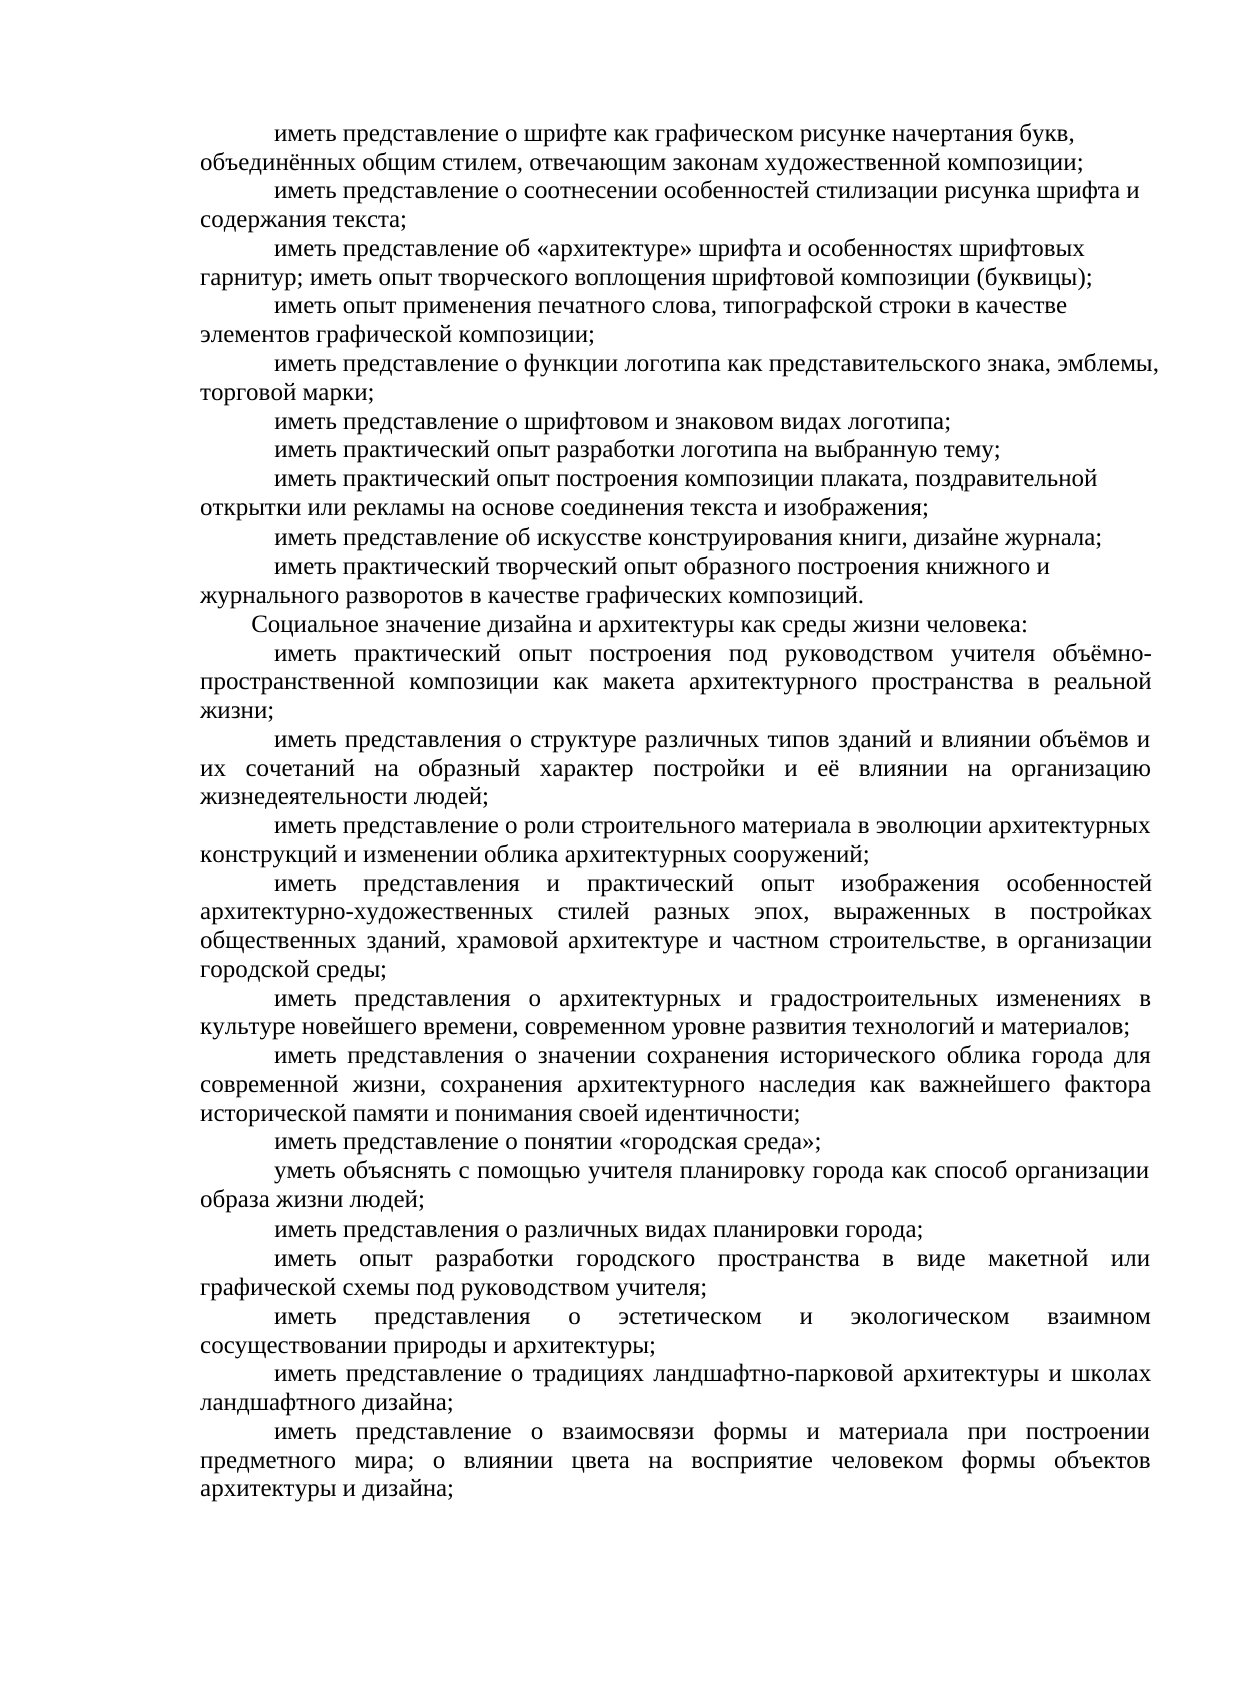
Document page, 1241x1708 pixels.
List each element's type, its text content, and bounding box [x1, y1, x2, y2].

text иметь представление о роли строительного материала в эволюции архитектурных конструкций и изменении облика архитектурных сооружений; [200, 810, 1151, 868]
text иметь представления о структуре различных типов зданий и влиянии объёмов и их сочетаний на образный характер постройки и её влиянии на организацию жизнедеятельности людей; [200, 724, 1152, 810]
text иметь представление о соотнесении особенностей стилизации рисунка шрифта и содержания текста; [200, 175, 1165, 233]
text иметь представление о традициях ландшафтно-парковой архитектуры и школах ландшафтного дизайна; [200, 1358, 1152, 1416]
text иметь опыт применения печатного слова, типографской строки в качестве элементов графической композиции; [200, 290, 1165, 348]
text иметь опыт разработки городского пространства в виде макетной или графической схемы под руководством учителя; [200, 1243, 1151, 1301]
text иметь представление об искусстве конструирования книги, дизайне журнала; [274, 521, 1165, 551]
text иметь представления о архитектурных и градостроительных изменениях в культуре новейшего времени, современном уровне развития технологий и материалов; [200, 983, 1152, 1040]
text иметь практический творческий опыт образного построения книжного и журнального разворотов в качестве графических композиций. [200, 551, 1165, 609]
text иметь представление о взаимосвязи формы и материала при построении предметного мира; о влиянии цвета на восприятие человеком формы объектов архитектуры и дизайна; [200, 1416, 1151, 1502]
text иметь представление о шрифтовом и знаковом видах логотипа; [274, 406, 1165, 434]
text иметь представления о значении сохранения исторического облика города для современной жизни, сохранения архитектурного наследия как важнейшего фактора исторической памяти и понимания своей идентичности; [200, 1040, 1152, 1126]
subtitle Социальное значение дизайна и архитектуры как среды жизни человека: [251, 609, 1165, 638]
text уметь объяснять с помощью учителя планировку города как способ организации образа жизни людей; [200, 1155, 1151, 1213]
text иметь представление о понятии «городская среда»; [274, 1126, 1165, 1155]
text иметь представление о шрифте как графическом рисунке начертания букв, объединённых общим стилем, отвечающим законам художественной композиции; [200, 118, 1165, 175]
text иметь представления о эстетическом и экологическом взаимном сосуществовании природы и архитектуры; [200, 1301, 1152, 1358]
text иметь представление об «архитектуре» шрифта и особенностях шрифтовых гарнитур; иметь опыт творческого воплощения шрифтовой композиции (буквицы); [200, 233, 1165, 290]
text иметь практический опыт построения под руководством учителя объёмно- пространственной композиции как макета архитектурного пространства в реальной жизни; [200, 638, 1153, 724]
text иметь представление о функции логотипа как представительского знака, эмблемы, торговой марки; [200, 348, 1165, 406]
text иметь практический опыт построения композиции плаката, поздравительной открытки или рекламы на основе соединения текста и изображения; [200, 463, 1165, 521]
text иметь практический опыт разработки логотипа на выбранную тему; [274, 434, 1165, 463]
text иметь представления о различных видах планировки города; [274, 1213, 1165, 1243]
text иметь представления и практический опыт изображения особенностей архитектурно-художественных стилей разных эпох, выраженных в постройках общественных зданий, храмовой архитектуре и частном строительстве, в организации городской среды; [200, 868, 1153, 983]
